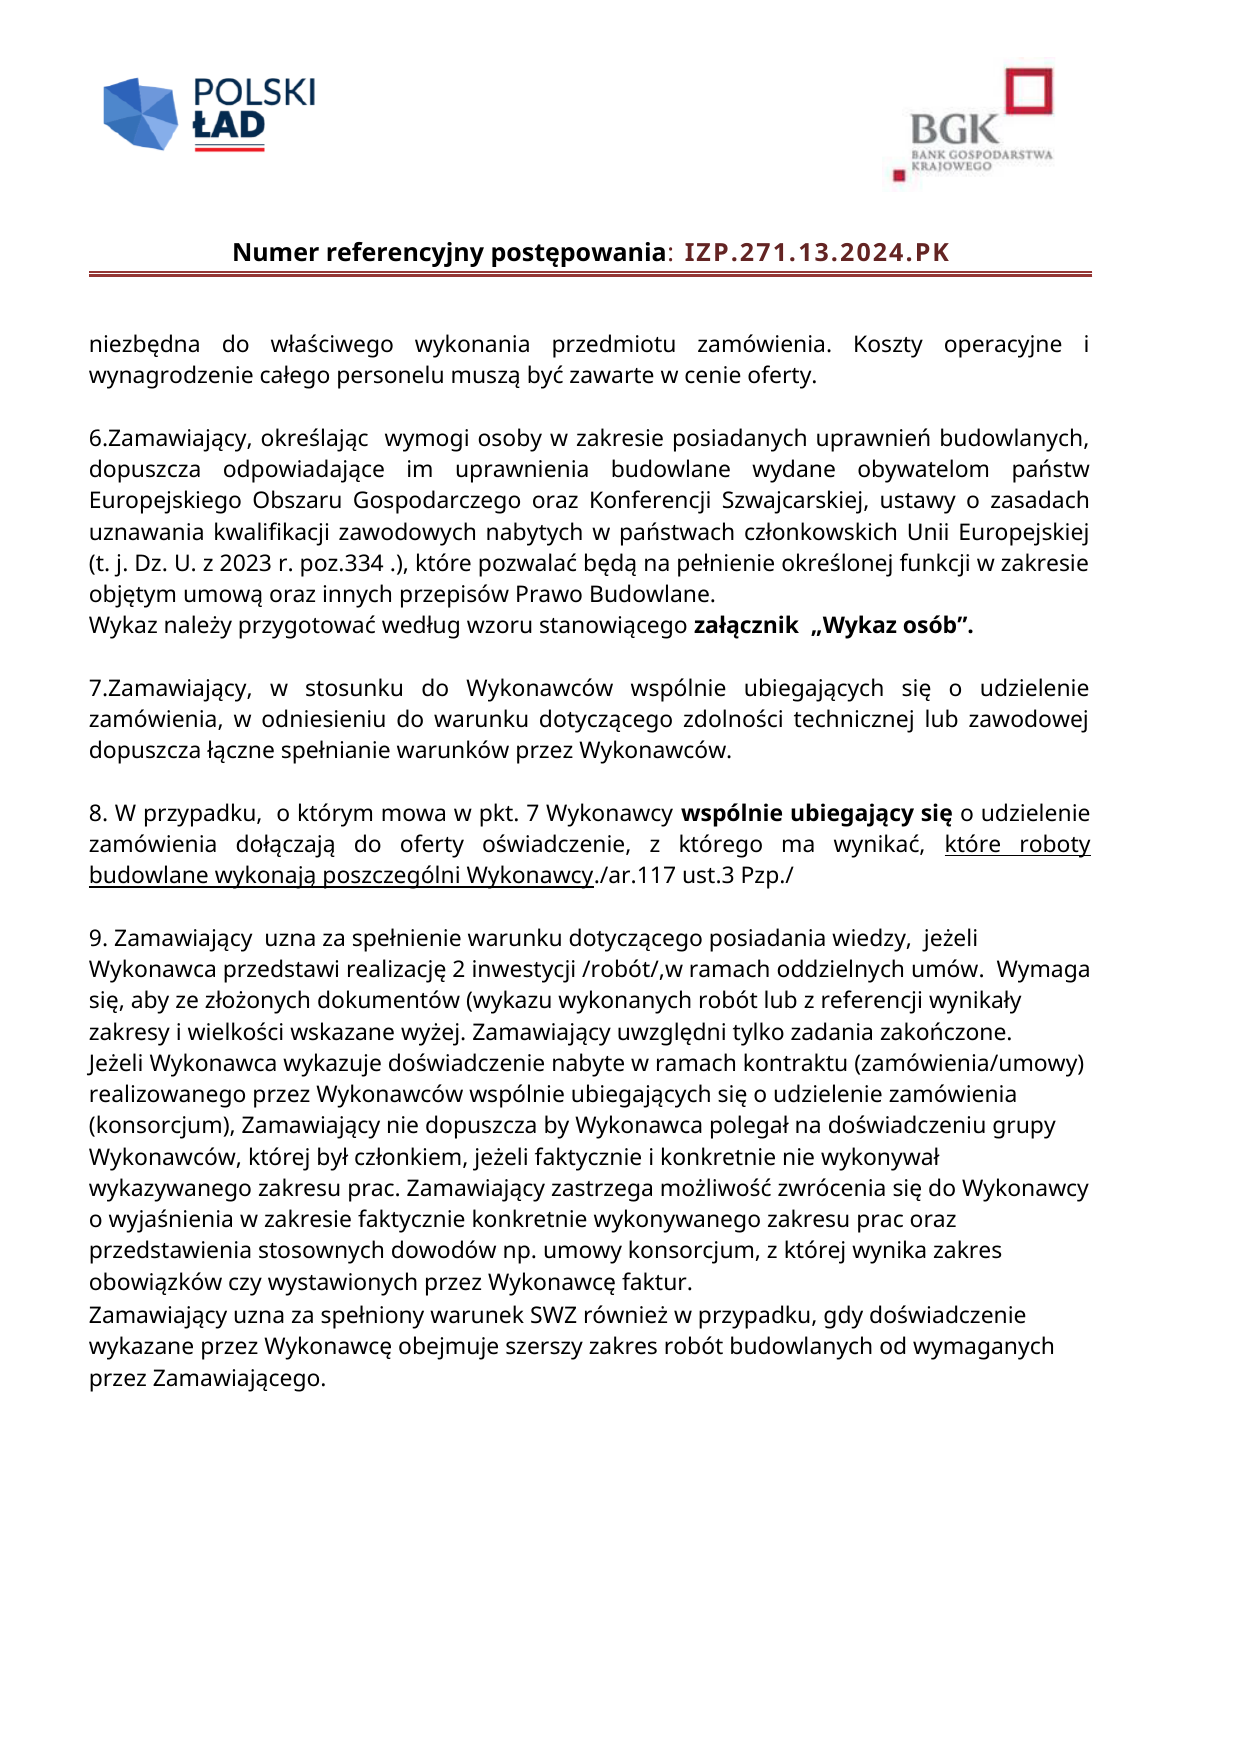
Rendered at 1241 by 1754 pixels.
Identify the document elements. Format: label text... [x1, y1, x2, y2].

text 7.Zamawiający, w stosunku do Wykonawców wspólnie ubiegających się o udzielenie zamówienia, w odniesieniu do warunku dotyczącego zdolności technicznej lub zawodowej dopuszcza łączne spełnianie warunków przez Wykonawców. [89, 672, 1090, 766]
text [89, 328, 1090, 391]
text Zamawiający uzna za spełniony warunek SWZ również w przypadku, gdy doświadczenie wykazane przez Wykonawcę obejmuje szerszy zakres robót budowlanych od wymaganych przez Zamawiającego. [89, 1299, 1092, 1393]
text 9. Zamawiający uzna za spełnienie warunku dotyczącego posiadania wiedzy, jeżeli Wykonawca przedstawi realizację 2 inwestycji /robót/,w ramach oddzielnych umów. Wymaga się, aby ze złożonych dokumentów (wykazu wykonanych robót lub z referencji wynikały zakresy i wielkości wskazane wyżej. Zamawiający uwzględni tylko zadania zakończone. [89, 922, 1092, 1047]
text 8. W przypadku, o którym mowa w pkt. 7 Wykonawcy wspólnie ubiegający się o udzielenie zamówienia dołączają do oferty oświadczenie, z którego ma wynikać, które roboty budowlane wykonają poszczególni Wykonawcy./ar.117 ust.3 Pzp./ [89, 797, 1090, 891]
text Jeżeli Wykonawca wykazuje doświadczenie nabyte w ramach kontraktu (zamówienia/umowy) realizowanego przez Wykonawców wspólnie ubiegających się o udzielenie zamówienia (konsorcjum), Zamawiający nie dopuszcza by Wykonawca polegał na doświadczeniu grupy Wykonawców, której był członkiem, jeżeli faktycznie i konkretnie nie wykonywał wykazywanego zakresu prac. Zamawiający zastrzega możliwość zwrócenia się do Wykonawcy o wyjaśnienia w zakresie faktycznie konkretnie wykonywanego zakresu prac oraz przedstawienia stosownych dowodów np. umowy konsorcjum, z której wynika zakres obowiązków czy wystawionych przez Wykonawcę faktur. [89, 1047, 1092, 1297]
text Wykaz należy przygotować według wzoru stanowiącego załącznik „Wykaz osób”. [89, 609, 1092, 641]
text 6.Zamawiający, określając wymogi osoby w zakresie posiadanych uprawnień budowlanych, dopuszcza odpowiadające im uprawnienia budowlane wydane obywatelom państw Europejskiego Obszaru Gospodarczego oraz Konferencji Szwajcarskiej, ustawy o zasadach uznawania kwalifikacji zawodowych nabytych w państwach członkowskich Unii Europejskiej (t. j. Dz. U. z 2023 r. poz.334 .), które pozwalać będą na pełnienie określonej funkcji w zakresie objętym umową oraz innych przepisów Prawo Budowlane. [89, 422, 1090, 609]
